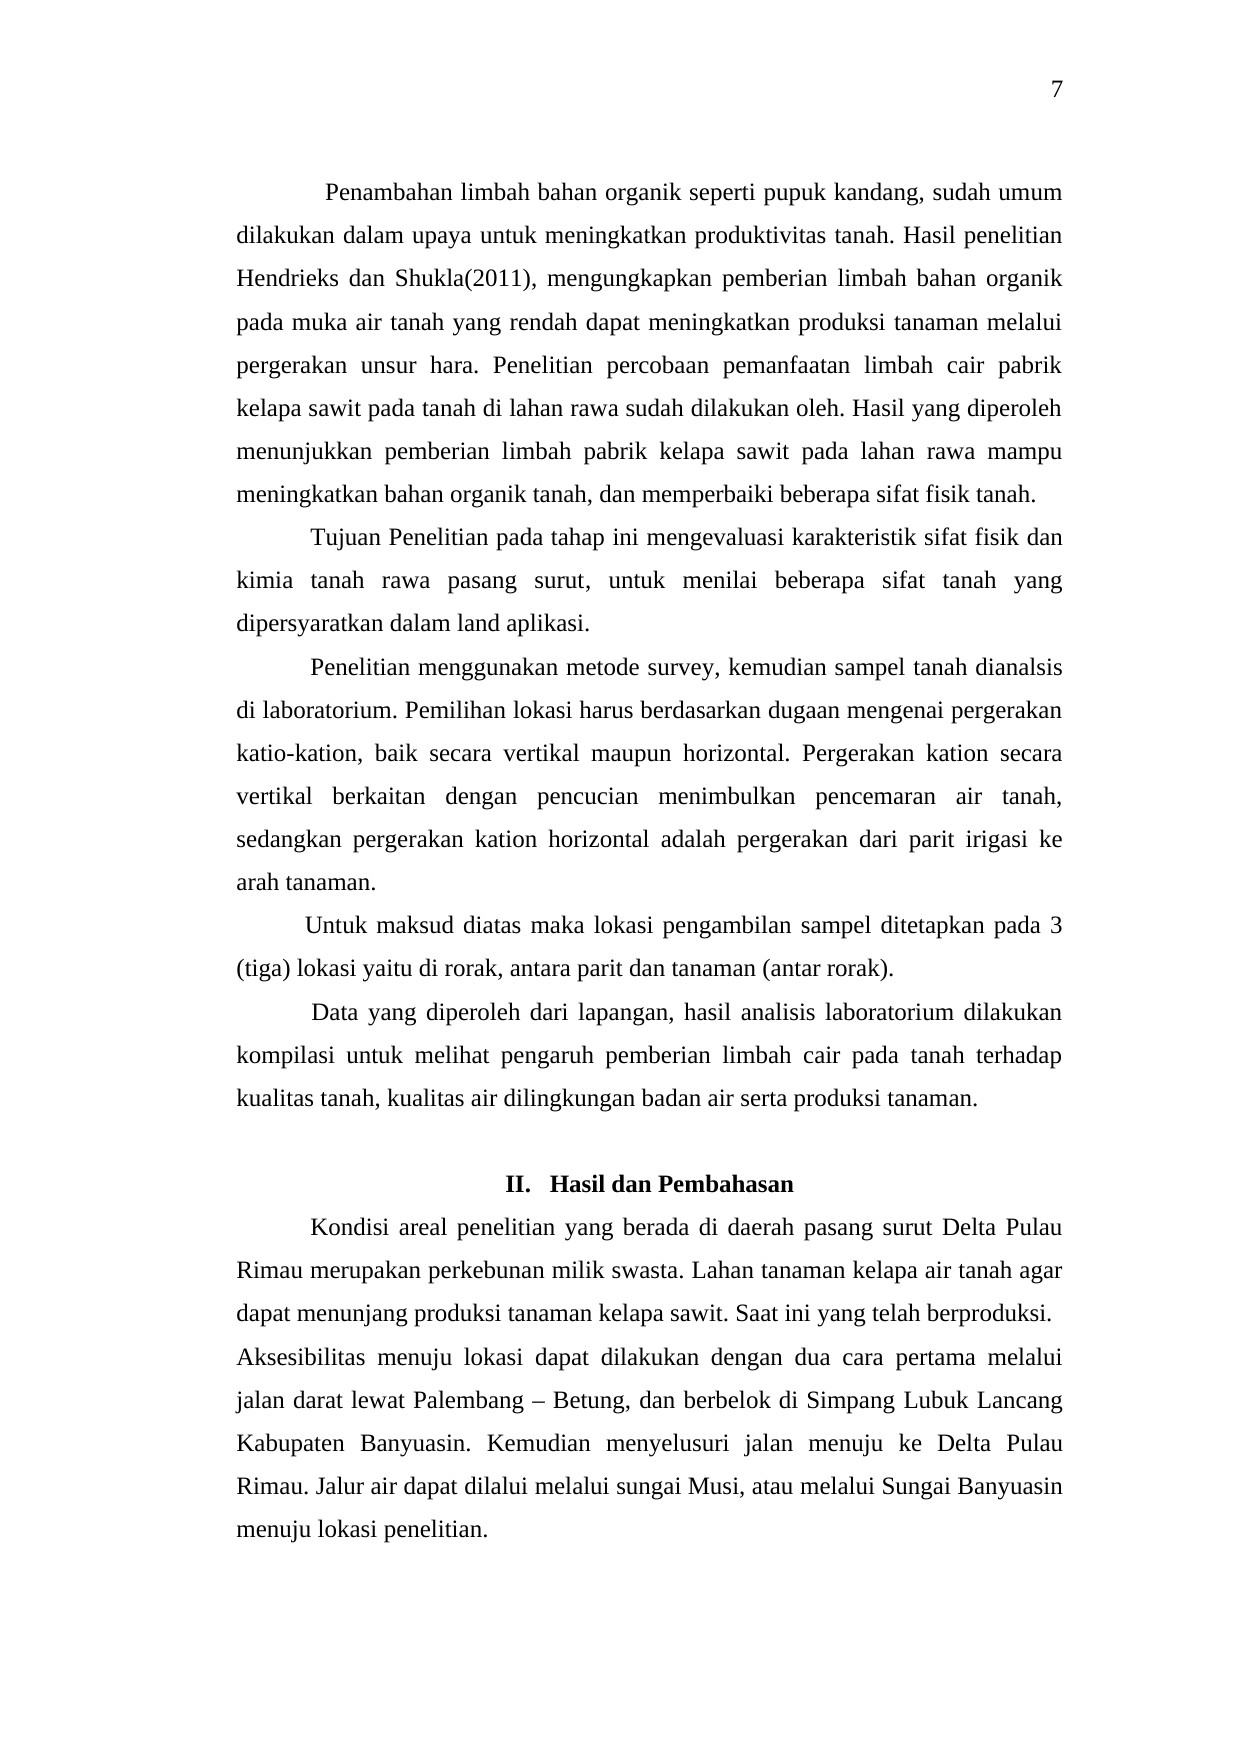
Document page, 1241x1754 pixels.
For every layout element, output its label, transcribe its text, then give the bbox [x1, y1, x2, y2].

text Penambahan limbah bahan organik seperti pupuk kandang, sudah umum dilakukan dalam upaya untuk meningkatkan produktivitas tanah. Hasil penelitian Hendrieks dan Shukla(2011), mengungkapkan pemberian limbah bahan organik pada muka air tanah yang rendah dapat meningkatkan produksi tanaman melalui pergerakan unsur hara. Penelitian percobaan pemanfaatan limbah cair pabrik kelapa sawit pada tanah di lahan rawa sudah dilakukan oleh. Hasil yang diperoleh menunjukkan pemberian limbah pabrik kelapa sawit pada lahan rawa mampu meningkatkan bahan organik tanah, dan memperbaiki beberapa sifat fisik tanah. [236, 177, 1063, 508]
text Penelitian menggunakan metode survey, kemudian sampel tanah dianalsis di laboratorium. Pemilihan lokasi harus berdasarkan dugaan mengenai pergerakan katio-kation, baik secara vertikal maupun horizontal. Pergerakan kation secara vertikal berkaitan dengan pencucian menimbulkan pencemaran air tanah, sedangkan pergerakan kation horizontal adalah pergerakan dari parit irigasi ke arah tanaman. [236, 652, 1063, 896]
text Tujuan Penelitian pada tahap ini mengevaluasi karakteristik sifat fisik dan kimia tanah rawa pasang surut, untuk menilai beberapa sifat tanah yang dipersyaratkan dalam land aplikasi. [236, 522, 1063, 637]
list Kondisi areal penelitian yang berada di daerah pasang surut Delta Pulau Rimau merupakan perkebunan milik swasta. Lahan tanaman kelapa air tanah agar dapat menunjang produksi tanaman kelapa sawit. Saat ini yang telah berproduksi. [236, 1212, 1063, 1327]
list Hasil dan Pembahasan [236, 1169, 1063, 1198]
text Data yang diperoleh dari lapangan, hasil analisis laboratorium dilakukan kompilasi untuk melihat pengaruh pemberian limbah cair pada tanah terhadap kualitas tanah, kualitas air dilingkungan badan air serta produksi tanaman. [236, 997, 1063, 1112]
text Untuk maksud diatas maka lokasi pengambilan sampel ditetapkan pada 3 (tiga) lokasi yaitu di rorak, antara parit dan tanaman (antar rorak). [236, 910, 1063, 982]
list Aksesibilitas menuju lokasi dapat dilakukan dengan dua cara pertama melalui jalan darat lewat Palembang – Betung, dan berbelok di Simpang Lubuk Lancang Kabupaten Banyuasin. Kemudian menyelusuri jalan menuju ke Delta Pulau Rimau. Jalur air dapat dilalui melalui sungai Musi, atau melalui Sungai Banyuasin menuju lokasi penelitian. [236, 1342, 1063, 1543]
